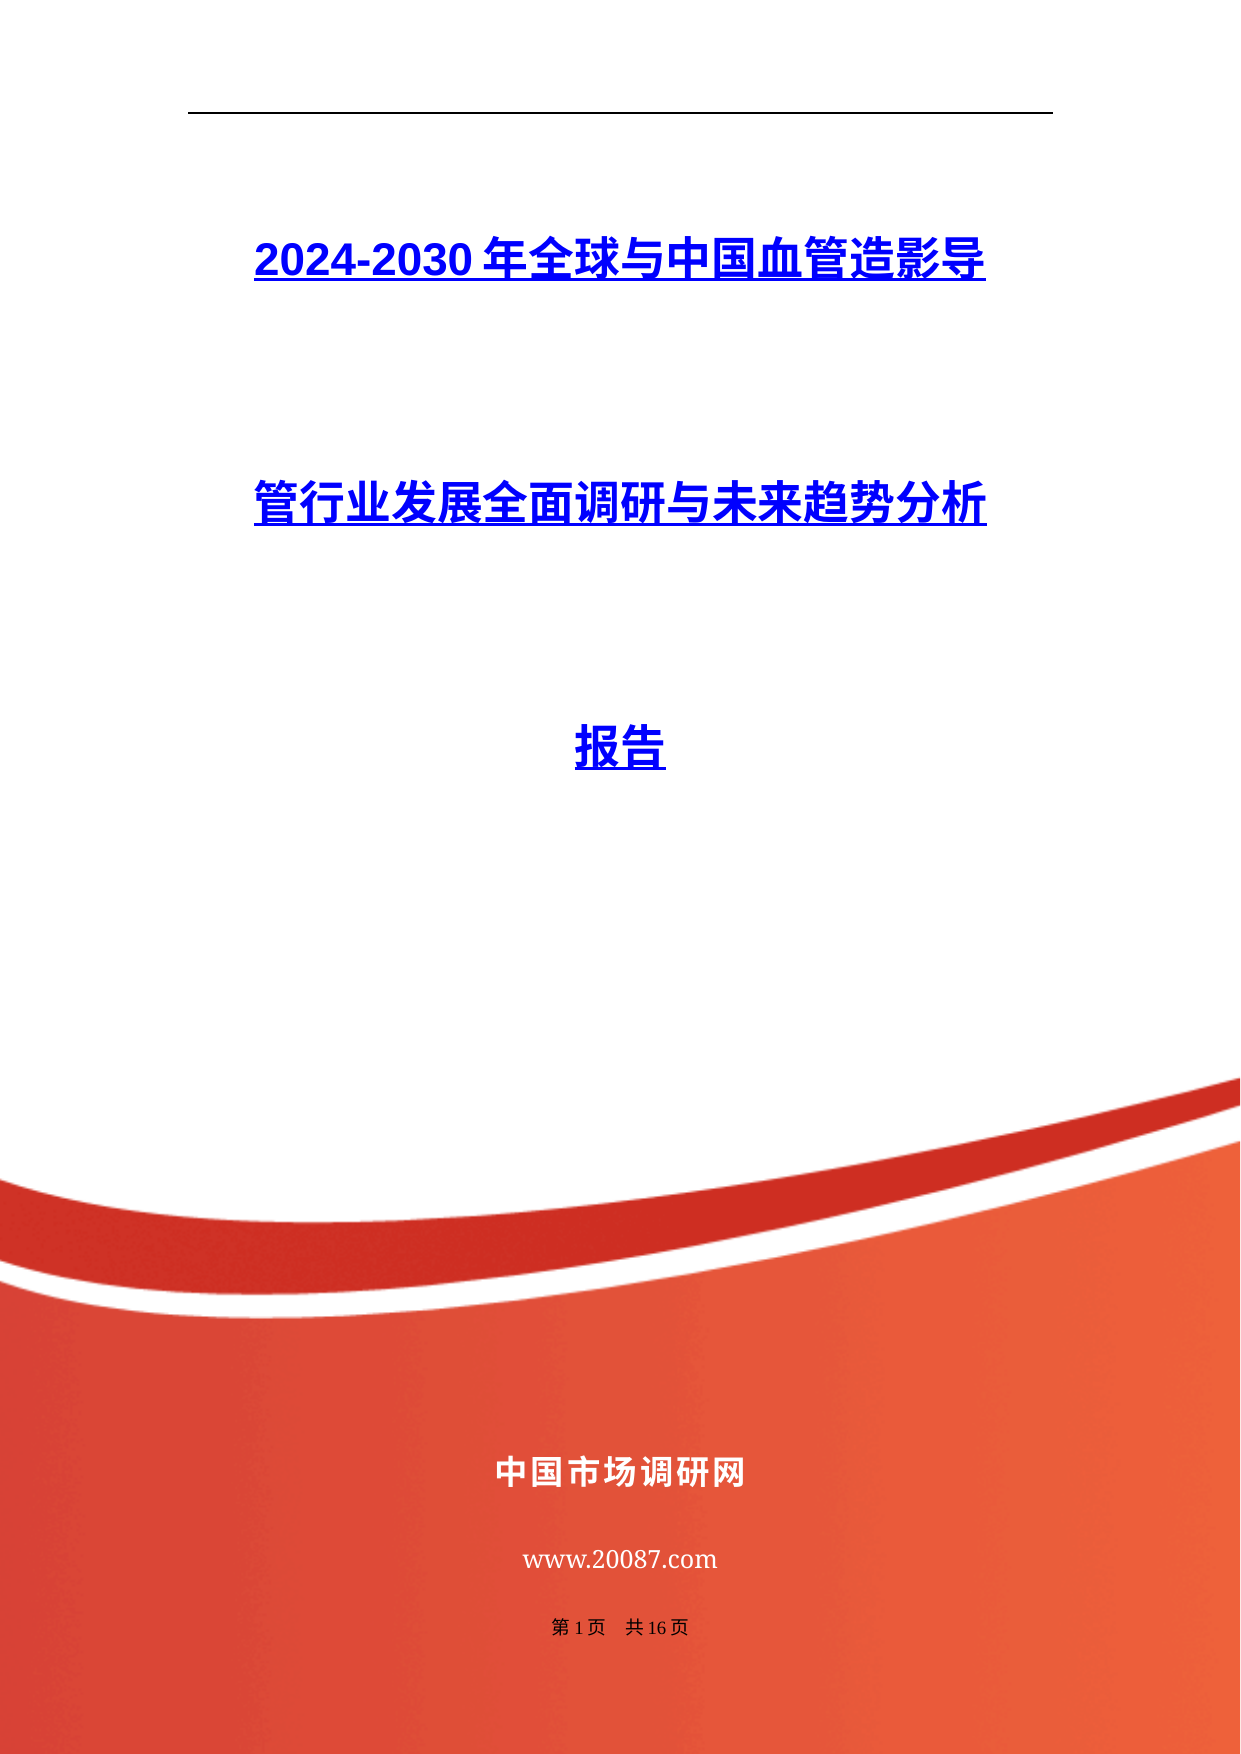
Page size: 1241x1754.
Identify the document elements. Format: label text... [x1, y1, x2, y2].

table_header 2024-2030年全球与中国血管造影导管行业发展全面调研与未来趋势分析报告 [188, 207, 1053, 871]
picture [0, 1006, 1241, 1754]
text www.20087.com [187, 1526, 1053, 1591]
subtitle 中国市场调研网 [187, 1437, 1053, 1502]
